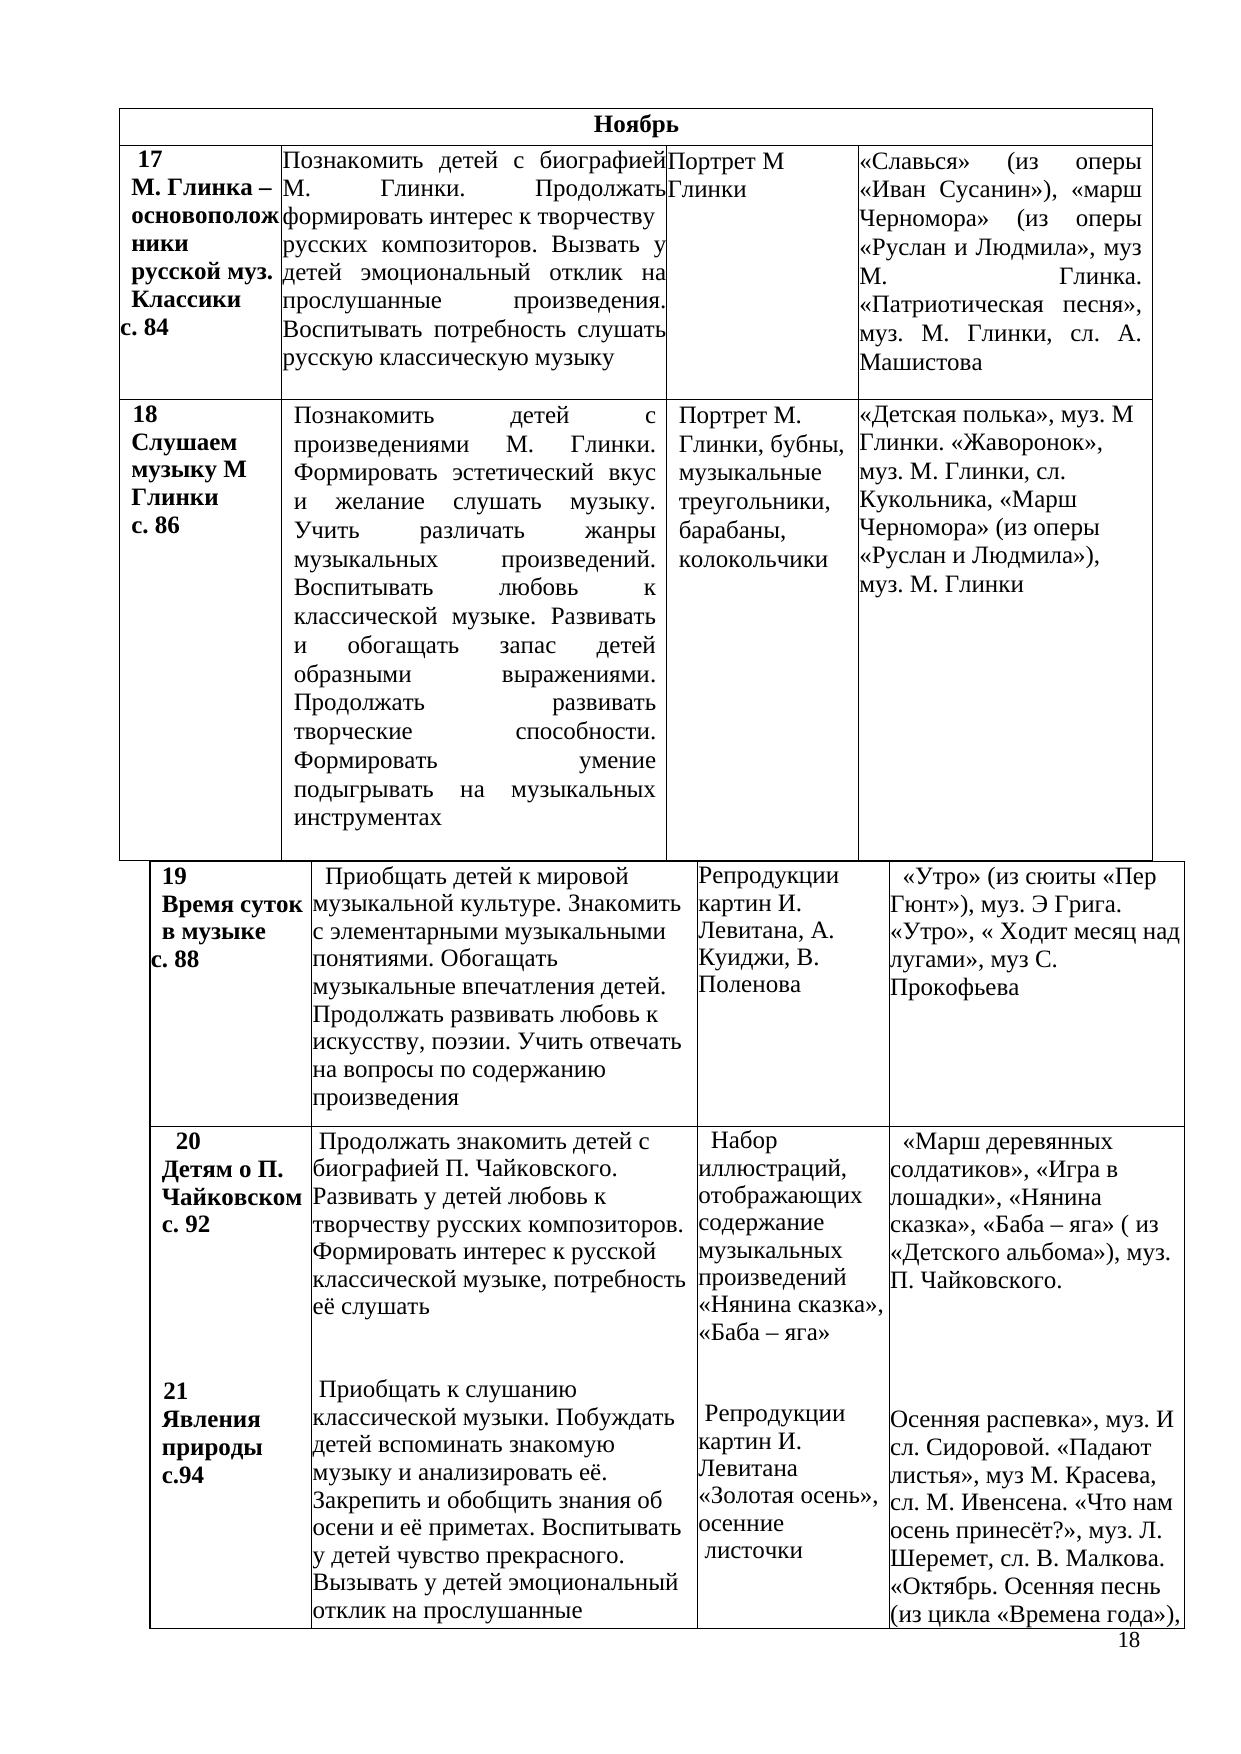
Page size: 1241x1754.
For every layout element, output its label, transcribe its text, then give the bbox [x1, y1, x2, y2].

table_cell «Детская полька», муз. М Глинки. «Жаворонок», муз. М. Глинки, сл. Кукольника, «Марш Черномора» (из оперы «Руслан и Людмила»), муз. М. Глинки [859, 400, 1152, 860]
table_cell Познакомить детей с биографией М. Глинки. Продолжать формировать интерес к творчеству русских композиторов. Вызвать у детей эмоциональный отклик на прослушанные произведения. Воспитывать потребность слушать русскую классическую музыку [282, 146, 666, 399]
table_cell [890, 1127, 1184, 1628]
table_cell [698, 1127, 889, 1628]
table_cell Познакомить детей с произведениями М. Глинки. Формировать эстетический вкус и желание слушать музыку. Учить различать жанры музыкальных произведений. Воспитывать любовь к классической музыке. Развивать и обогащать запас детей образными выражениями. Продолжать развивать творческие способности. Формировать умение подыгрывать на музыкальных инструментах [282, 400, 666, 860]
table_header 19 Время суток в музыке с. 88 [151, 862, 311, 1126]
table_cell Портрет М Глинки [667, 146, 858, 399]
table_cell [151, 1127, 311, 1628]
table_header Репродукции картин И. Левитана, А. Куиджи, В. Поленова [698, 862, 889, 1126]
table_header Ноябрь [120, 109, 1152, 145]
table_header Приобщать детей к мировой музыкальной культуре. Знакомить с элементарными музыкальными понятиями. Обогащать музыкальные впечатления детей. Продолжать развивать любовь к искусству, поэзии. Учить отвечать на вопросы по содержанию произведения [312, 862, 697, 1126]
table_header «Утро» (из сюиты «Пер Гюнт»), муз. Э Грига. «Утро», « Ходит месяц над лугами», муз С. Прокофьева [890, 862, 1184, 1126]
table_cell «Славься» (из оперы «Иван Сусанин»), «марш Черномора» (из оперы «Руслан и Людмила», муз М. Глинка. «Патриотическая песня», муз. М. Глинки, сл. А. Машистова [859, 146, 1152, 399]
table_cell 17 М. Глинка – основоположники русской муз. Классики с. 84 [120, 146, 281, 399]
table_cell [312, 1127, 697, 1628]
table_cell Портрет М. Глинки, бубны, музыкальные треугольники, барабаны, колокольчики [667, 400, 858, 860]
table_cell 18 Слушаем музыку М Глинки с. 86 [120, 400, 281, 860]
